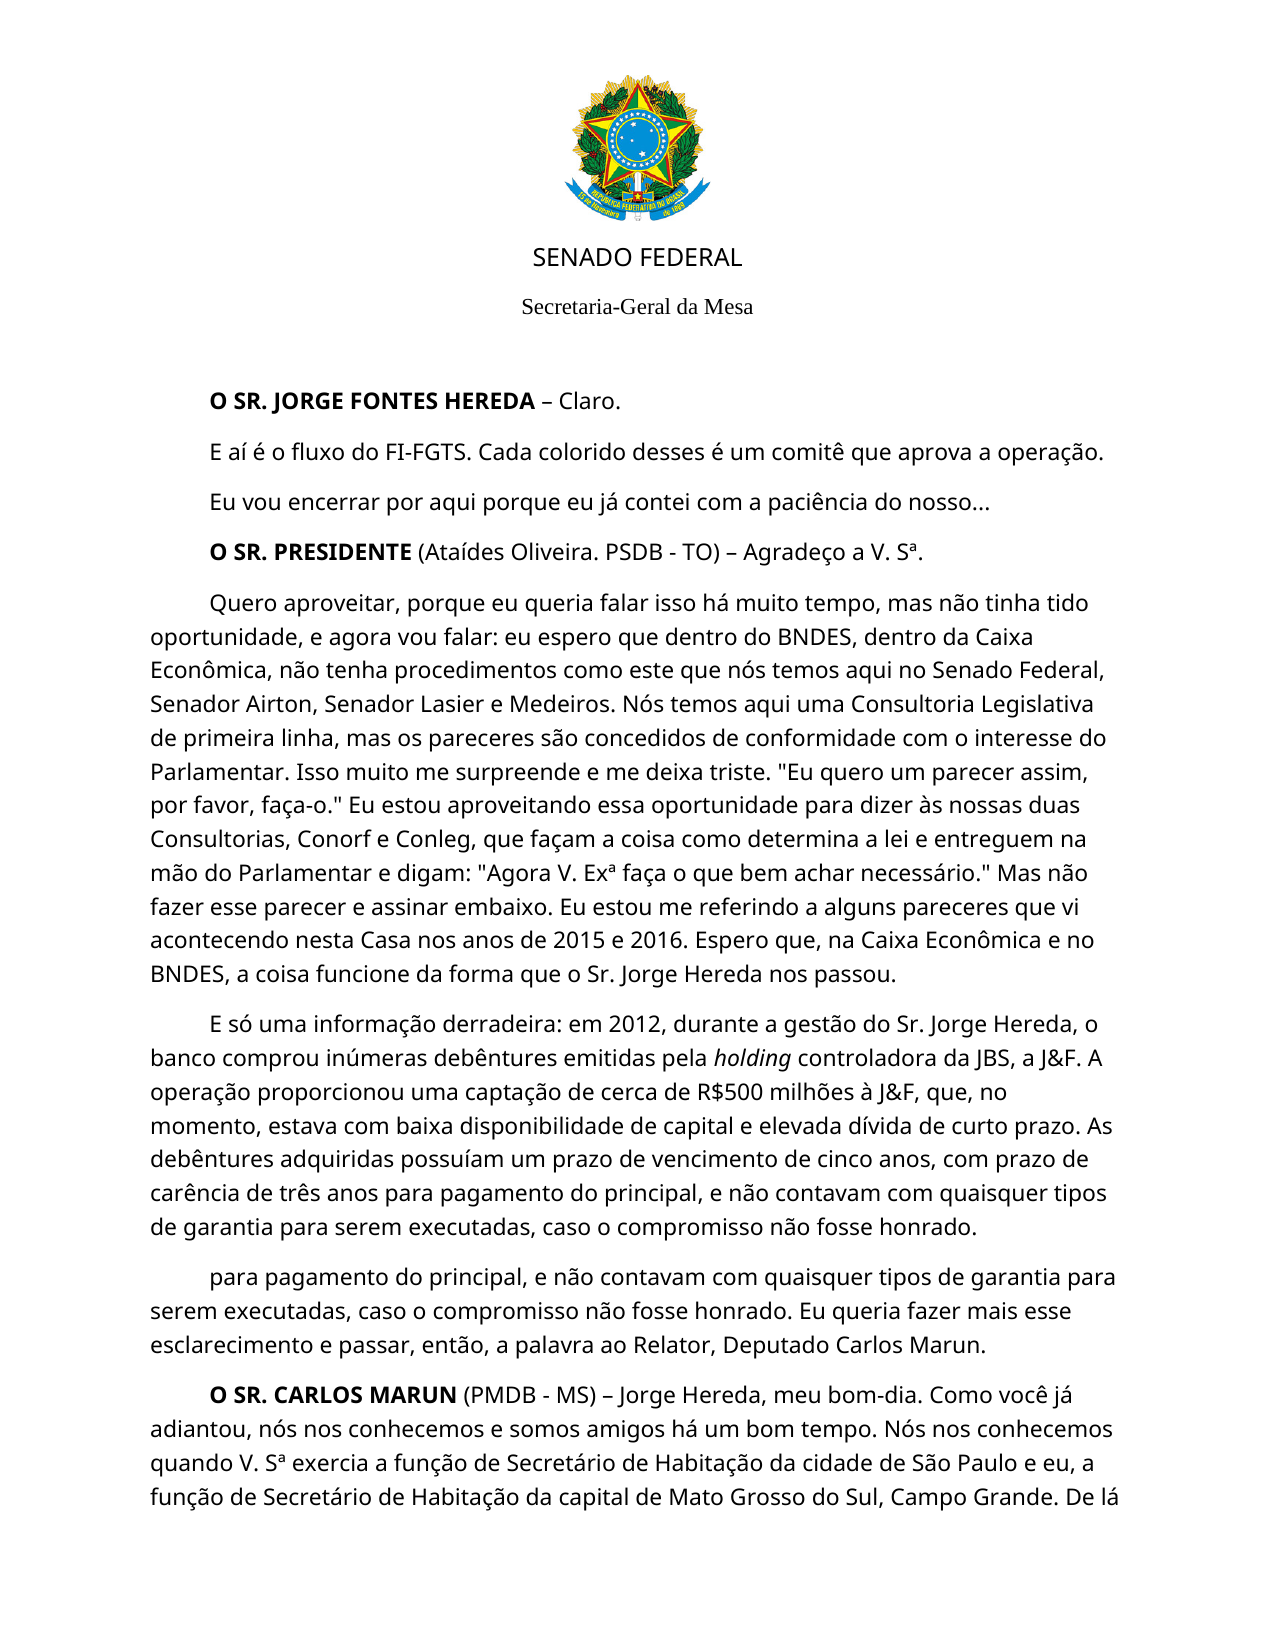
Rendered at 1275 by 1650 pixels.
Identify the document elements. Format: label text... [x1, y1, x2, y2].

text O SR. JORGE FONTES HEREDA – Claro. [150, 385, 1125, 416]
text Quero aproveitar, porque eu queria falar isso há muito tempo, mas não tinha tido oportunidade, e agora vou falar: eu espero que dentro do BNDES, dentro da Caixa Econômica, não tenha procedimentos como este que nós temos aqui no Senado Federal, Senador Airton, Senador Lasier e Medeiros. Nós temos aqui uma Consultoria Legislativa de primeira linha, mas os pareceres são concedidos de conformidade com o interesse do Parlamentar. Isso muito me surpreende e me deixa triste. "Eu quero um parecer assim, por favor, faça-o." Eu estou aproveitando essa oportunidade para dizer às nossas duas Consultorias, Conorf e Conleg, que façam a coisa como determina a lei e entreguem na mão do Parlamentar e digam: "Agora V. Exª faça o que bem achar necessário." Mas não fazer esse parecer e assinar embaixo. Eu estou me referindo a alguns pareceres que vi acontecendo nesta Casa nos anos de 2015 e 2016. Espero que, na Caixa Econômica e no BNDES, a coisa funcione da forma que o Sr. Jorge Hereda nos passou. [150, 587, 1125, 989]
text E só uma informação derradeira: em 2012, durante a gestão do Sr. Jorge Hereda, o banco comprou inúmeras debêntures emitidas pela holding controladora da JBS, a J&F. A operação proporcionou uma captação de cerca de R$500 milhões à J&F, que, no momento, estava com baixa disponibilidade de capital e elevada dívida de curto prazo. As debêntures adquiridas possuíam um prazo de vencimento de cinco anos, com prazo de carência de três anos para pagamento do principal, e não contavam com quaisquer tipos de garantia para serem executadas, caso o compromisso não fosse honrado. [150, 1008, 1125, 1242]
text para pagamento do principal, e não contavam com quaisquer tipos de garantia para serem executadas, caso o compromisso não fosse honrado. Eu queria fazer mais esse esclarecimento e passar, então, a palavra ao Relator, Deputado Carlos Marun. [150, 1261, 1125, 1360]
picture [564, 75, 711, 221]
text O SR. PRESIDENTE (Ataídes Oliveira. PSDB - TO) – Agradeço a V. Sª. [150, 536, 1125, 567]
text E aí é o fluxo do FI-FGTS. Cada colorido desses é um comitê que aprova a operação. [150, 435, 1125, 467]
text Eu vou encerrar por aqui porque eu já contei com a paciência do nosso... [150, 486, 1125, 517]
